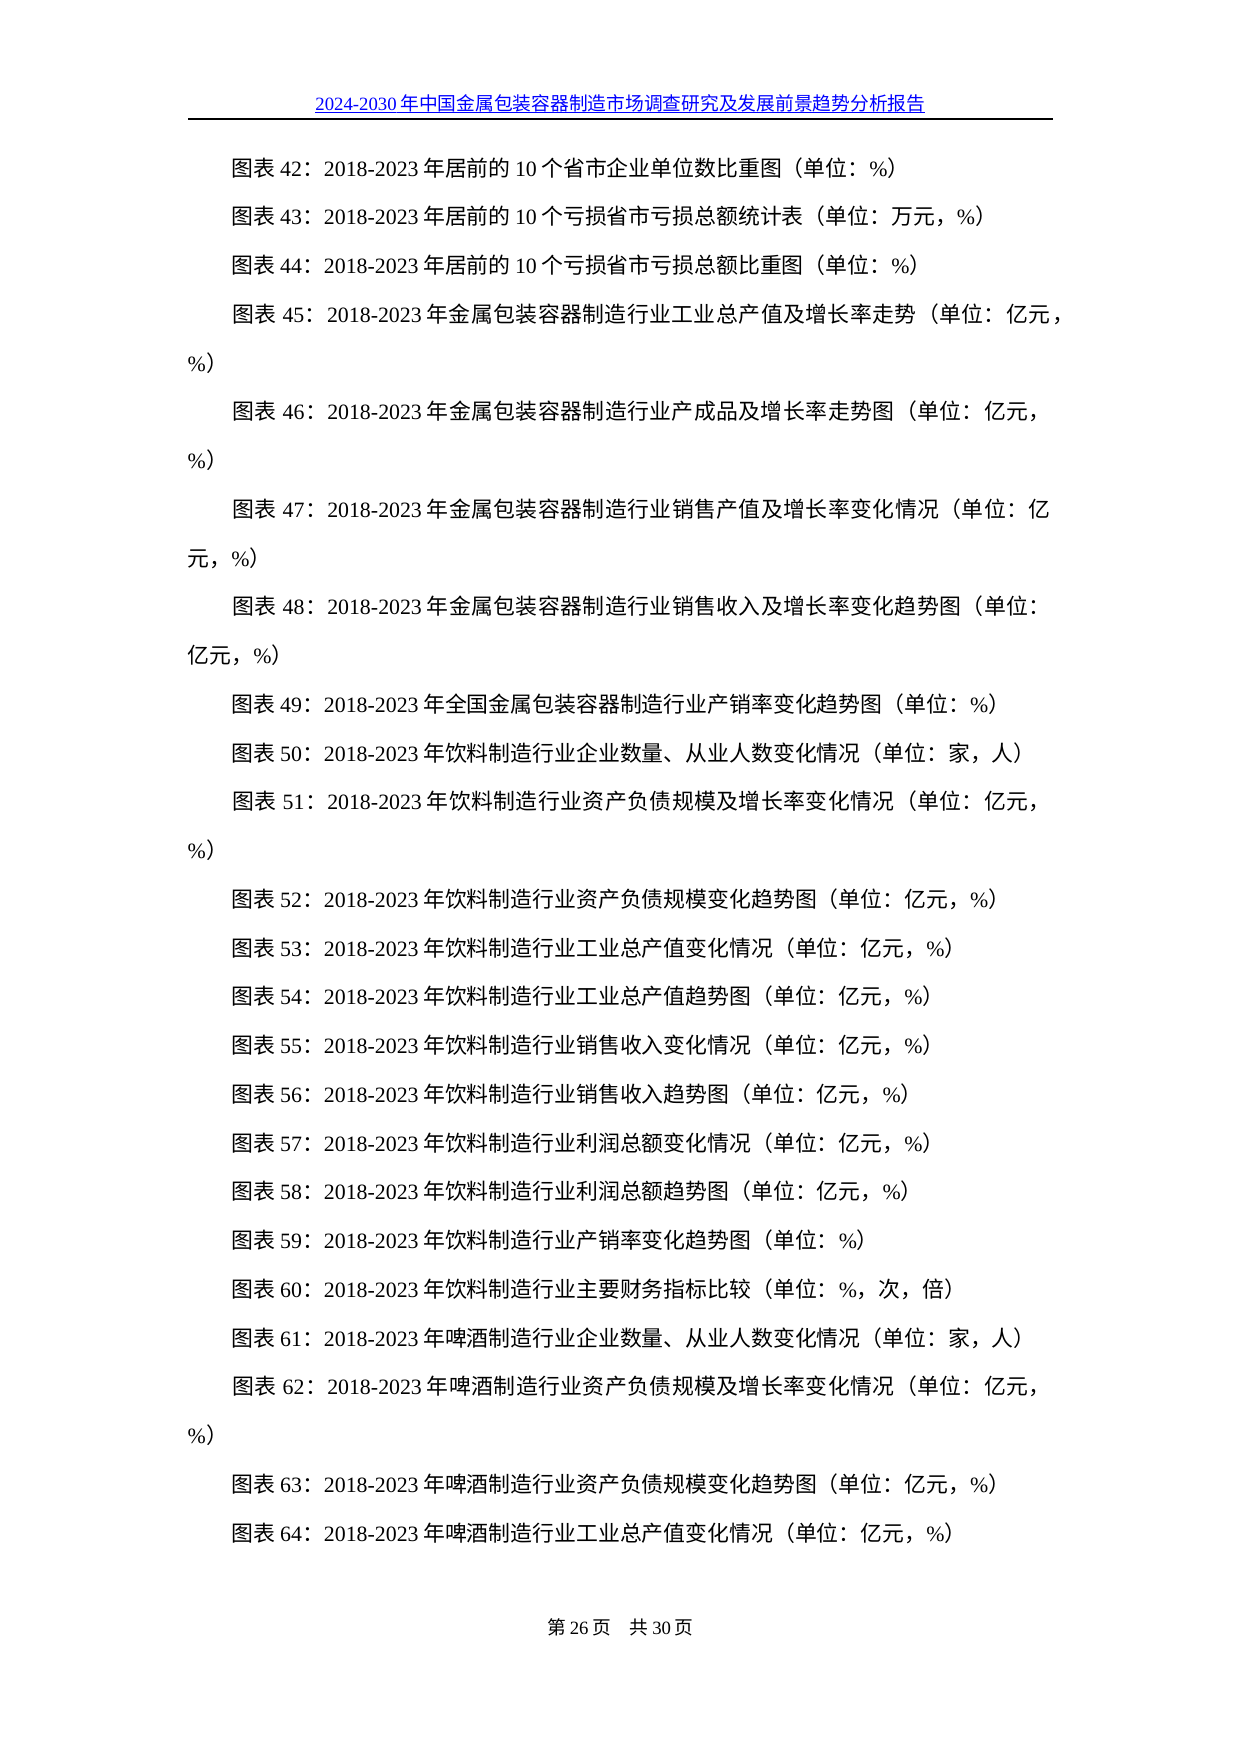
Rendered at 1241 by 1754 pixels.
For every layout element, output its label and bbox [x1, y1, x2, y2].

text [187, 150, 1053, 1548]
